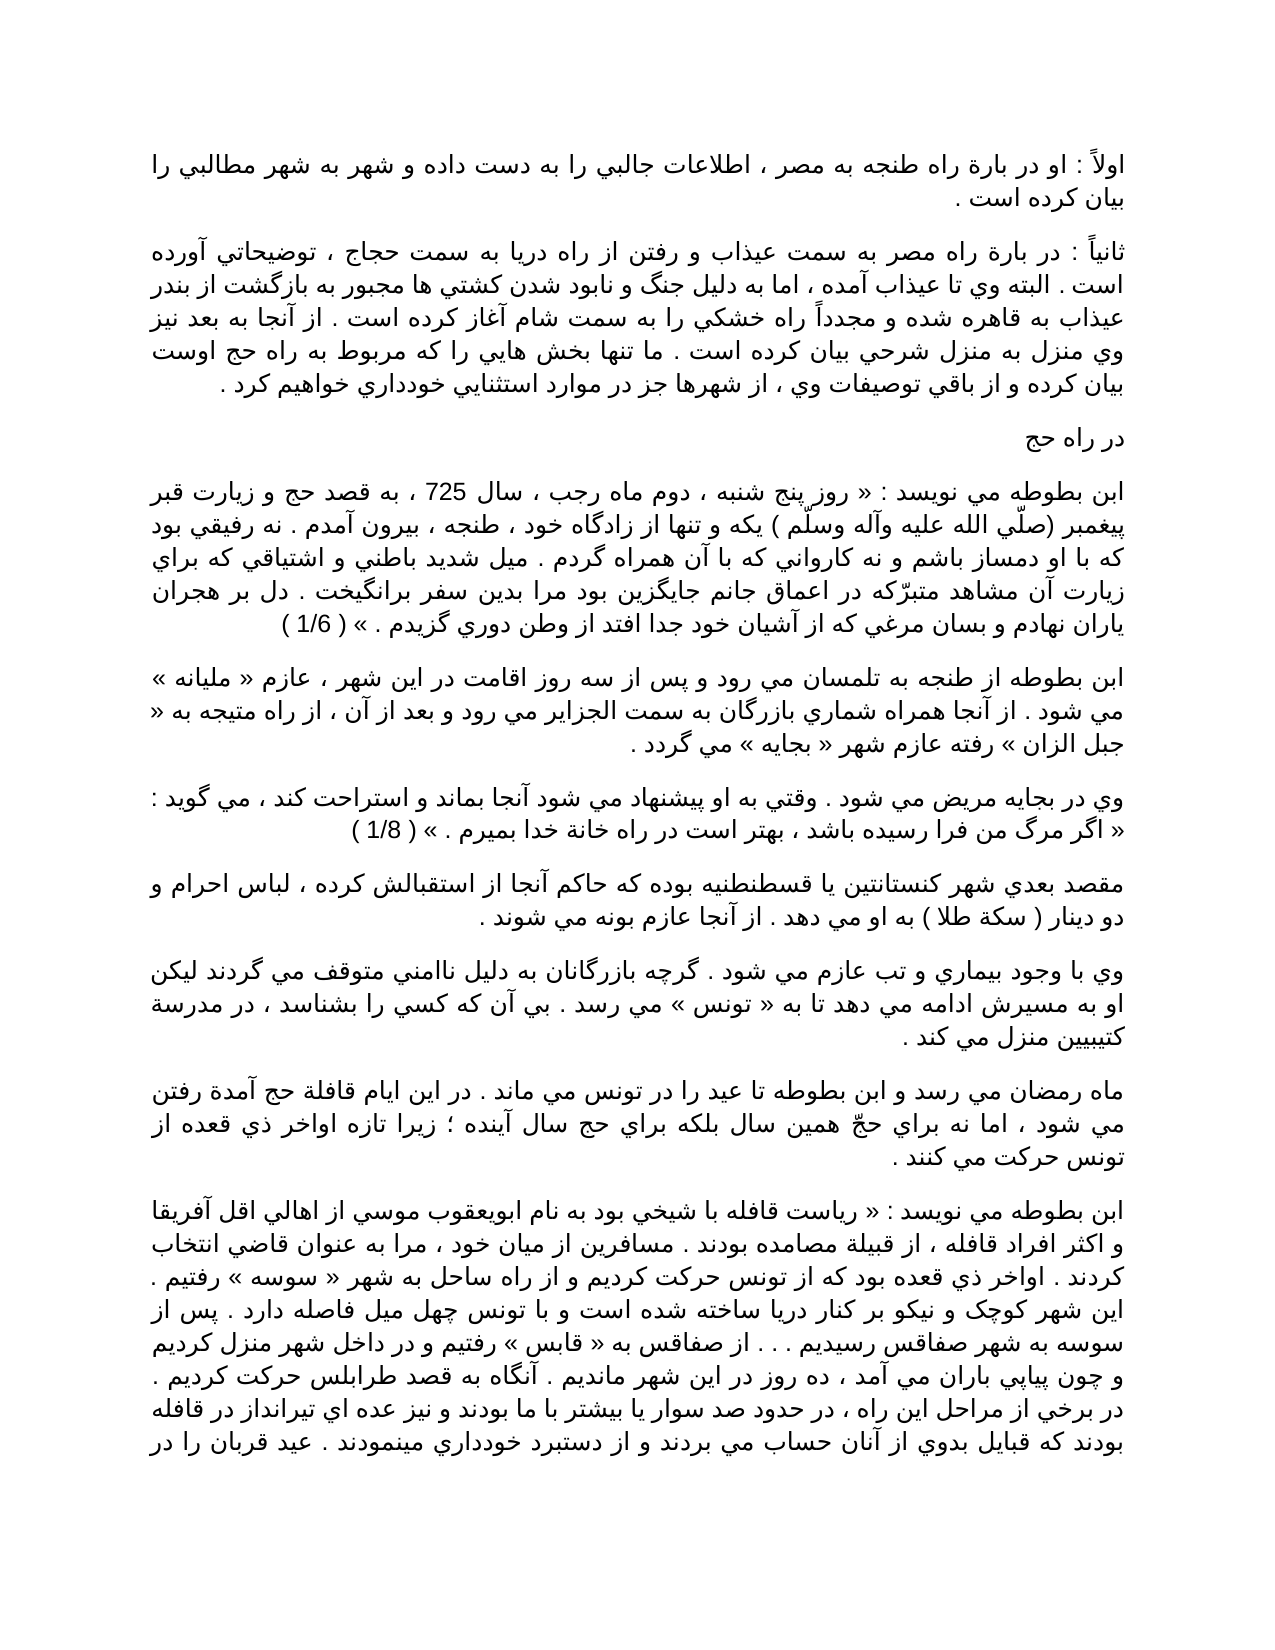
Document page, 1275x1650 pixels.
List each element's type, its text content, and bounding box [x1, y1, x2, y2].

text وي در بجايه مريض مي شود . وقتي به او پيشنهاد مي شود آنجا بماند و استراحت کند ، مي گويد : « اگر مرگ من فرا رسيده باشد ، بهتر است در راه خانة خدا بميرم . » ( 1/8 ) [150, 782, 1125, 844]
text ابن بطوطه از طنجه به تلمسان مي رود و پس از سه روز اقامت در اين شهر ، عازم « مليانه » مي شود . از آنجا همراه شماري بازرگان به سمت الجزاير مي رود و بعد از آن ، از راه متيجه به « جبل الزان » رفته عازم شهر « بجايه » مي گردد . [150, 663, 1125, 757]
text اولاً : او در بارة راه طنجه به مصر ، اطلاعات جالبي را به دست داده و شهر به شهر مطالبي را بيان کرده است . [150, 150, 1125, 212]
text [150, 1196, 1125, 1456]
text ماه رمضان مي رسد و ابن بطوطه تا عيد را در تونس مي ماند . در اين ايام قافلة حج آمدة رفتن مي شود ، اما نه براي حجّ همين سال بلکه براي حج سال آينده ؛ زيرا تازه اواخر ذي قعده از تونس حرکت مي کنند . [150, 1076, 1125, 1171]
text مقصد بعدي شهر کنستانتين يا قسطنطنيه بوده که حاکم آنجا از استقبالش کرده ، لباس احرام و دو دينار ( سکة طلا ) به او مي دهد . از آنجا عازم بونه مي شوند . [150, 869, 1125, 931]
text ابن بطوطه مي نويسد : « روز پنج شنبه ، دوم ماه رجب ، سال 725 ، به قصد حج و زيارت قبر پيغمبر (صلّي الله عليه وآله وسلّم ) يکه و تنها از زادگاه خود ، طنجه ، بيرون آمدم . نه رفيقي بود که با او دمساز باشم و نه کارواني که با آن همراه گردم . ميل شديد باطني و اشتياقي که براي زيارت آن مشاهد متبرّکه در اعماق جانم جايگزين بود مرا بدين سفر برانگيخت . دل بر هجران ياران نهادم و بسان مرغي که از آشيان خود جدا افتد از وطن دوري گزيدم . » ( 1/6 ) [150, 477, 1125, 637]
text ثانياً : در بارة راه مصر به سمت عيذاب و رفتن از راه دريا به سمت حجاج ، توضيحاتي آورده است . البته وي تا عيذاب آمده ، اما به دليل جنگ و نابود شدن کشتي ها مجبور به بازگشت از بندر عيذاب به قاهره شده و مجدداً راه خشکي را به سمت شام آغاز کرده است . از آنجا به بعد نيز وي منزل به منزل شرحي بيان کرده است . ما تنها بخش هايي را که مربوط به راه حج اوست بيان کرده و از باقي توصيفات وي ، از شهرها جز در موارد استثنايي خودداري خواهيم کرد . [150, 237, 1125, 398]
text در راه حج [150, 423, 1125, 452]
text وي با وجود بيماري و تب عازم مي شود . گرچه بازرگانان به دليل ناامني متوقف مي گردند ليکن او به مسيرش ادامه مي دهد تا به « تونس » مي رسد . بي آن که کسي را بشناسد ، در مدرسة کتيبيين منزل مي کند . [150, 956, 1125, 1051]
